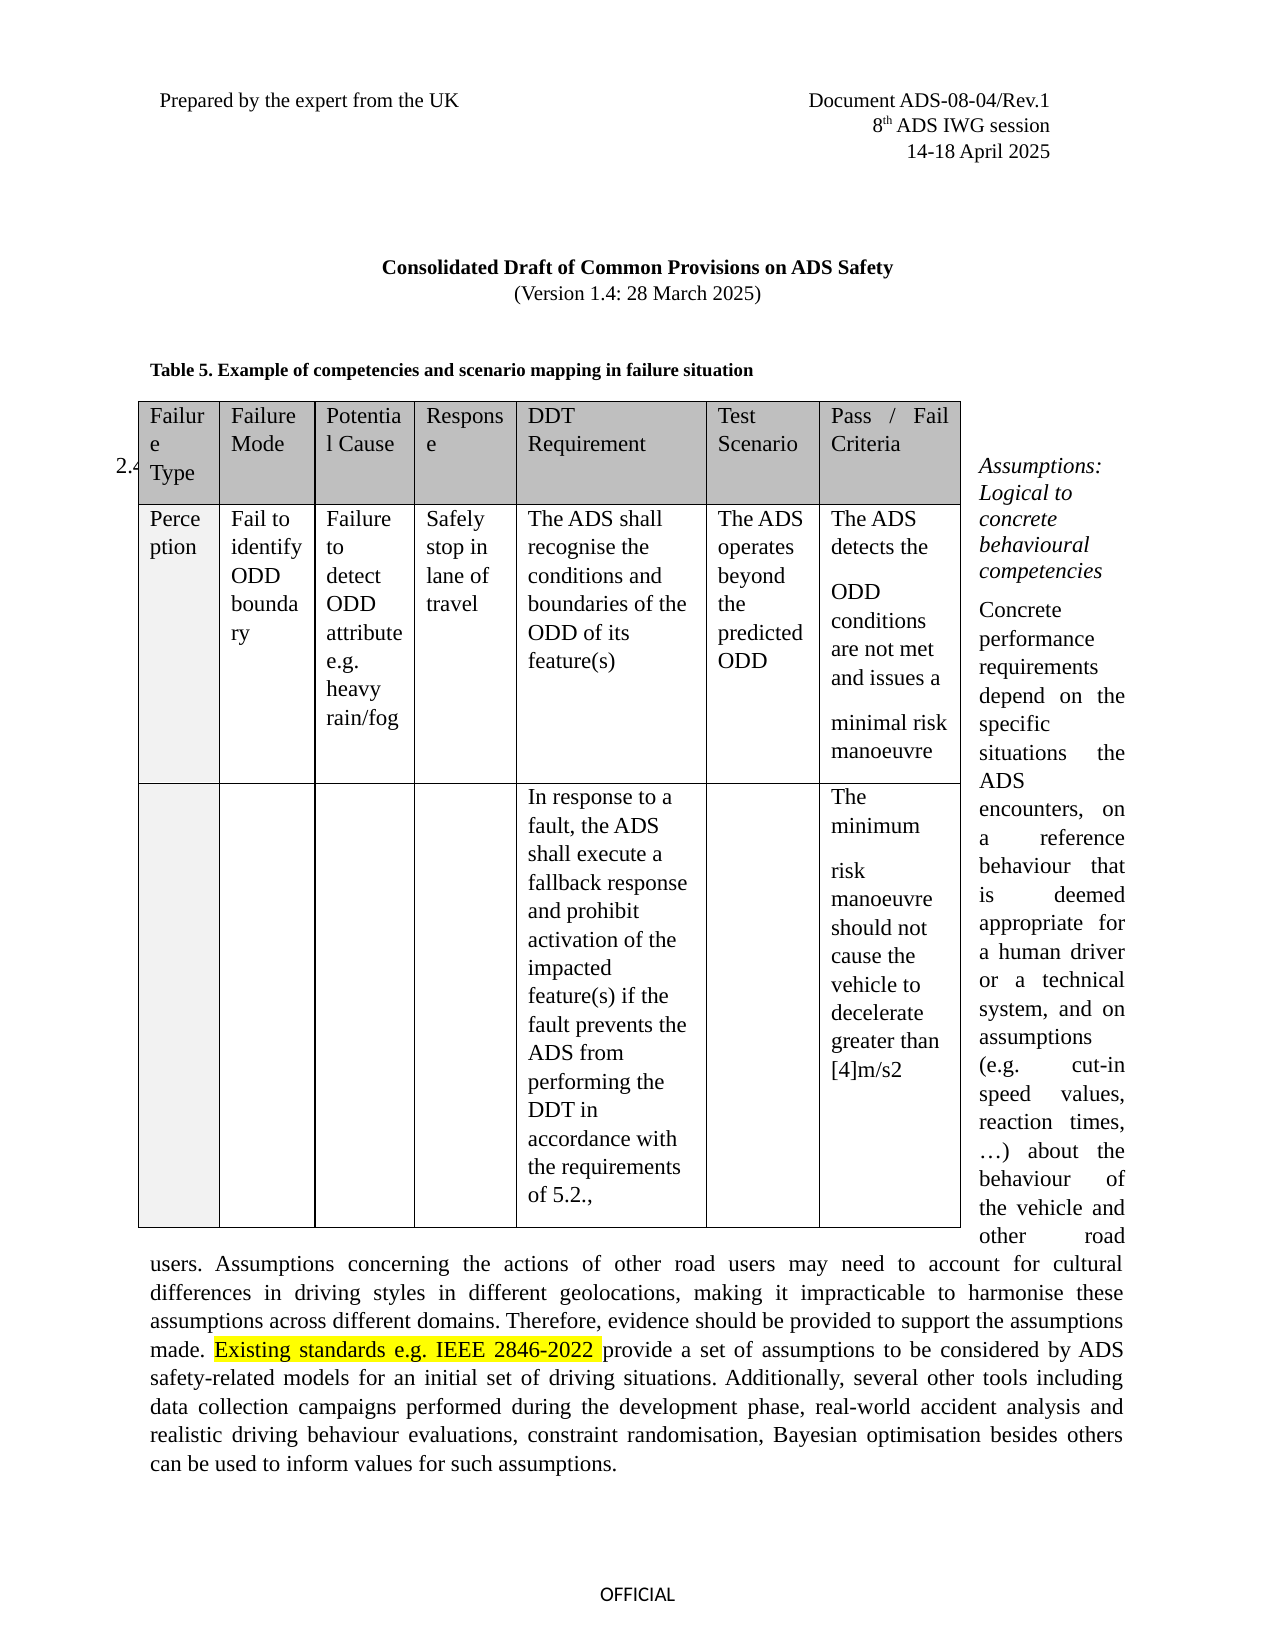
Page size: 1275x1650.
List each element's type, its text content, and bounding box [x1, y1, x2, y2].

text Concrete performance requirements depend on the specific situations the ADS encounters, on a reference behaviour that is deemed appropriate for a human driver or a technical system, and on assumptions (e.g. cut-in speed values, reaction times, …) about the behaviour of the vehicle and other road users. Assumptions concerning the actions of other road users may need to account for cultural differences in driving styles in different geolocations, making it impracticable to harmonise these assumptions across different domains. Therefore, evidence should be provided to support the assumptions made. Existing standards e.g. IEEE 2846-2022 provide a set of assumptions to be considered by ADS safety-related models for an initial set of driving situations. Additionally, several other tools including data collection campaigns performed during the development phase, real-world accident analysis and realistic driving behaviour evaluations, constraint randomisation, Bayesian optimisation besides others can be used to inform values for such assumptions. [150, 596, 1125, 1476]
list Assumptions: Logical to concrete behavioural competencies [415, 505, 516, 584]
list Assumptions: Logical to concrete behavioural competencies [707, 505, 819, 584]
list Assumptions: Logical to concrete behavioural competencies [820, 505, 960, 584]
list Assumptions: Logical to concrete behavioural competencies [961, 452, 1125, 584]
text Table 5. Example of competencies and scenario mapping in failure situation [150, 358, 1125, 380]
list Assumptions: Logical to concrete behavioural competencies [220, 505, 314, 584]
list Assumptions: Logical to concrete behavioural competencies [316, 505, 414, 584]
list Assumptions: Logical to concrete behavioural competencies [517, 505, 706, 584]
